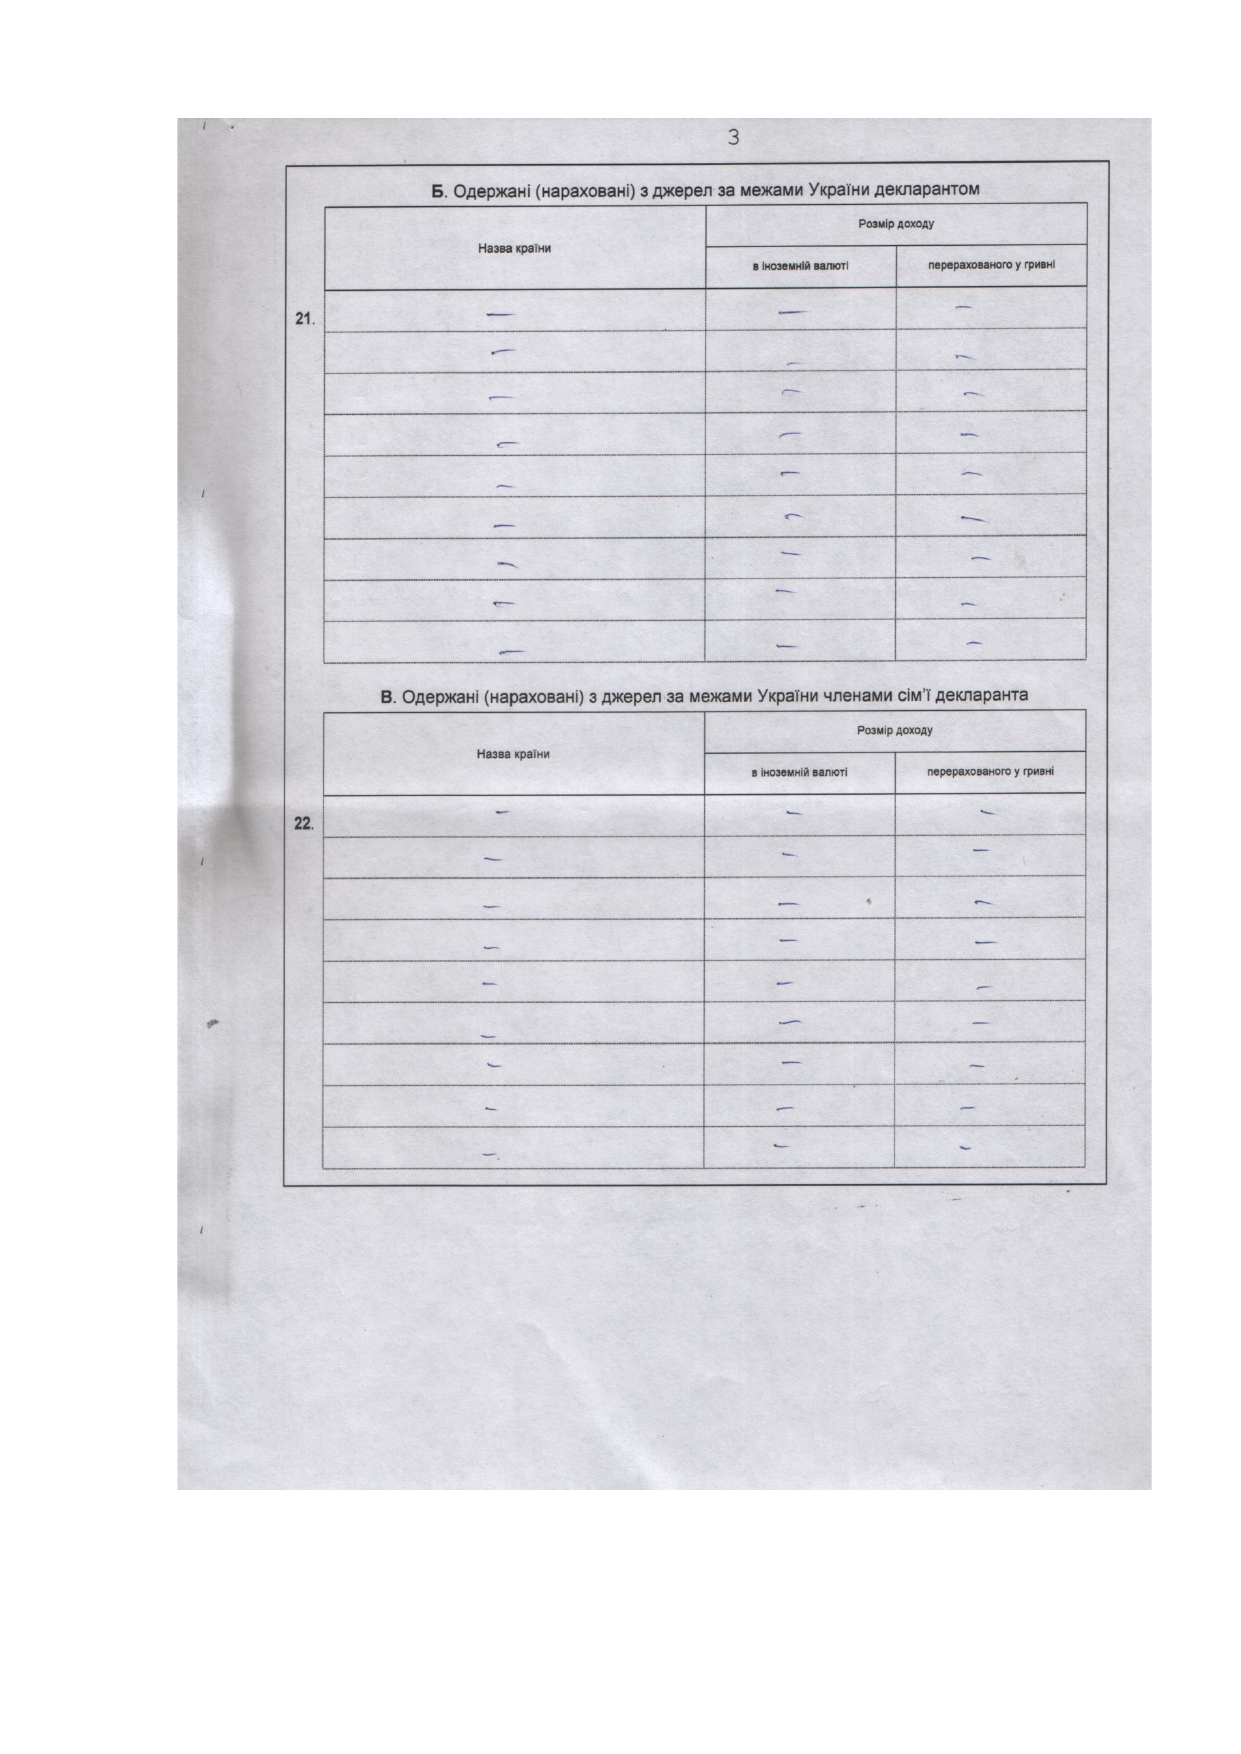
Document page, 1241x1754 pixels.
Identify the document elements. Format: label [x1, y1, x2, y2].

picture [177, 118, 1152, 1490]
